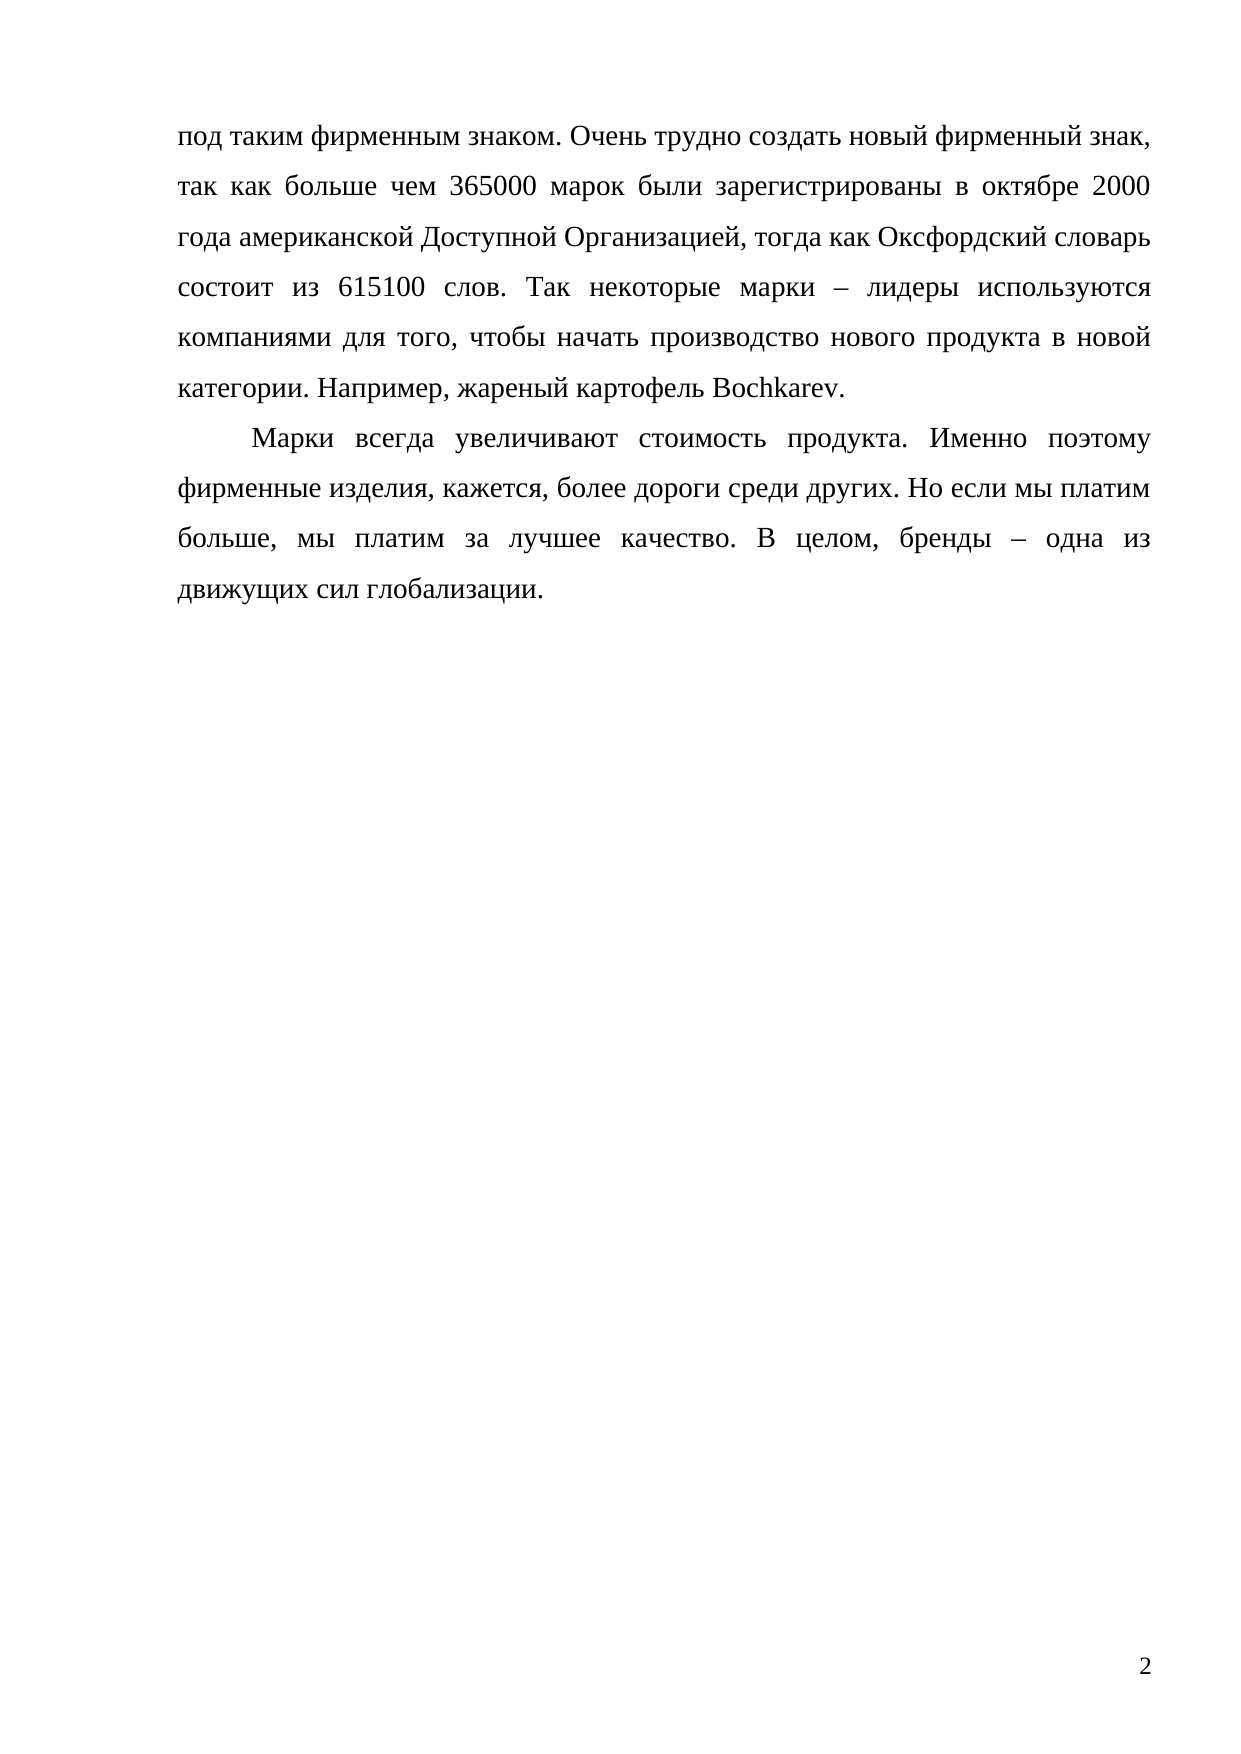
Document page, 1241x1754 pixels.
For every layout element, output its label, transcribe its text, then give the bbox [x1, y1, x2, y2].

text Марки всегда увеличивают стоимость продукта. Именно поэтому фирменные изделия, кажется, более дороги среди других. Но если мы платим больше, мы платим за лучшее качество. В целом, бренды – одна из движущих сил глобализации. [177, 420, 1152, 604]
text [177, 118, 1152, 403]
